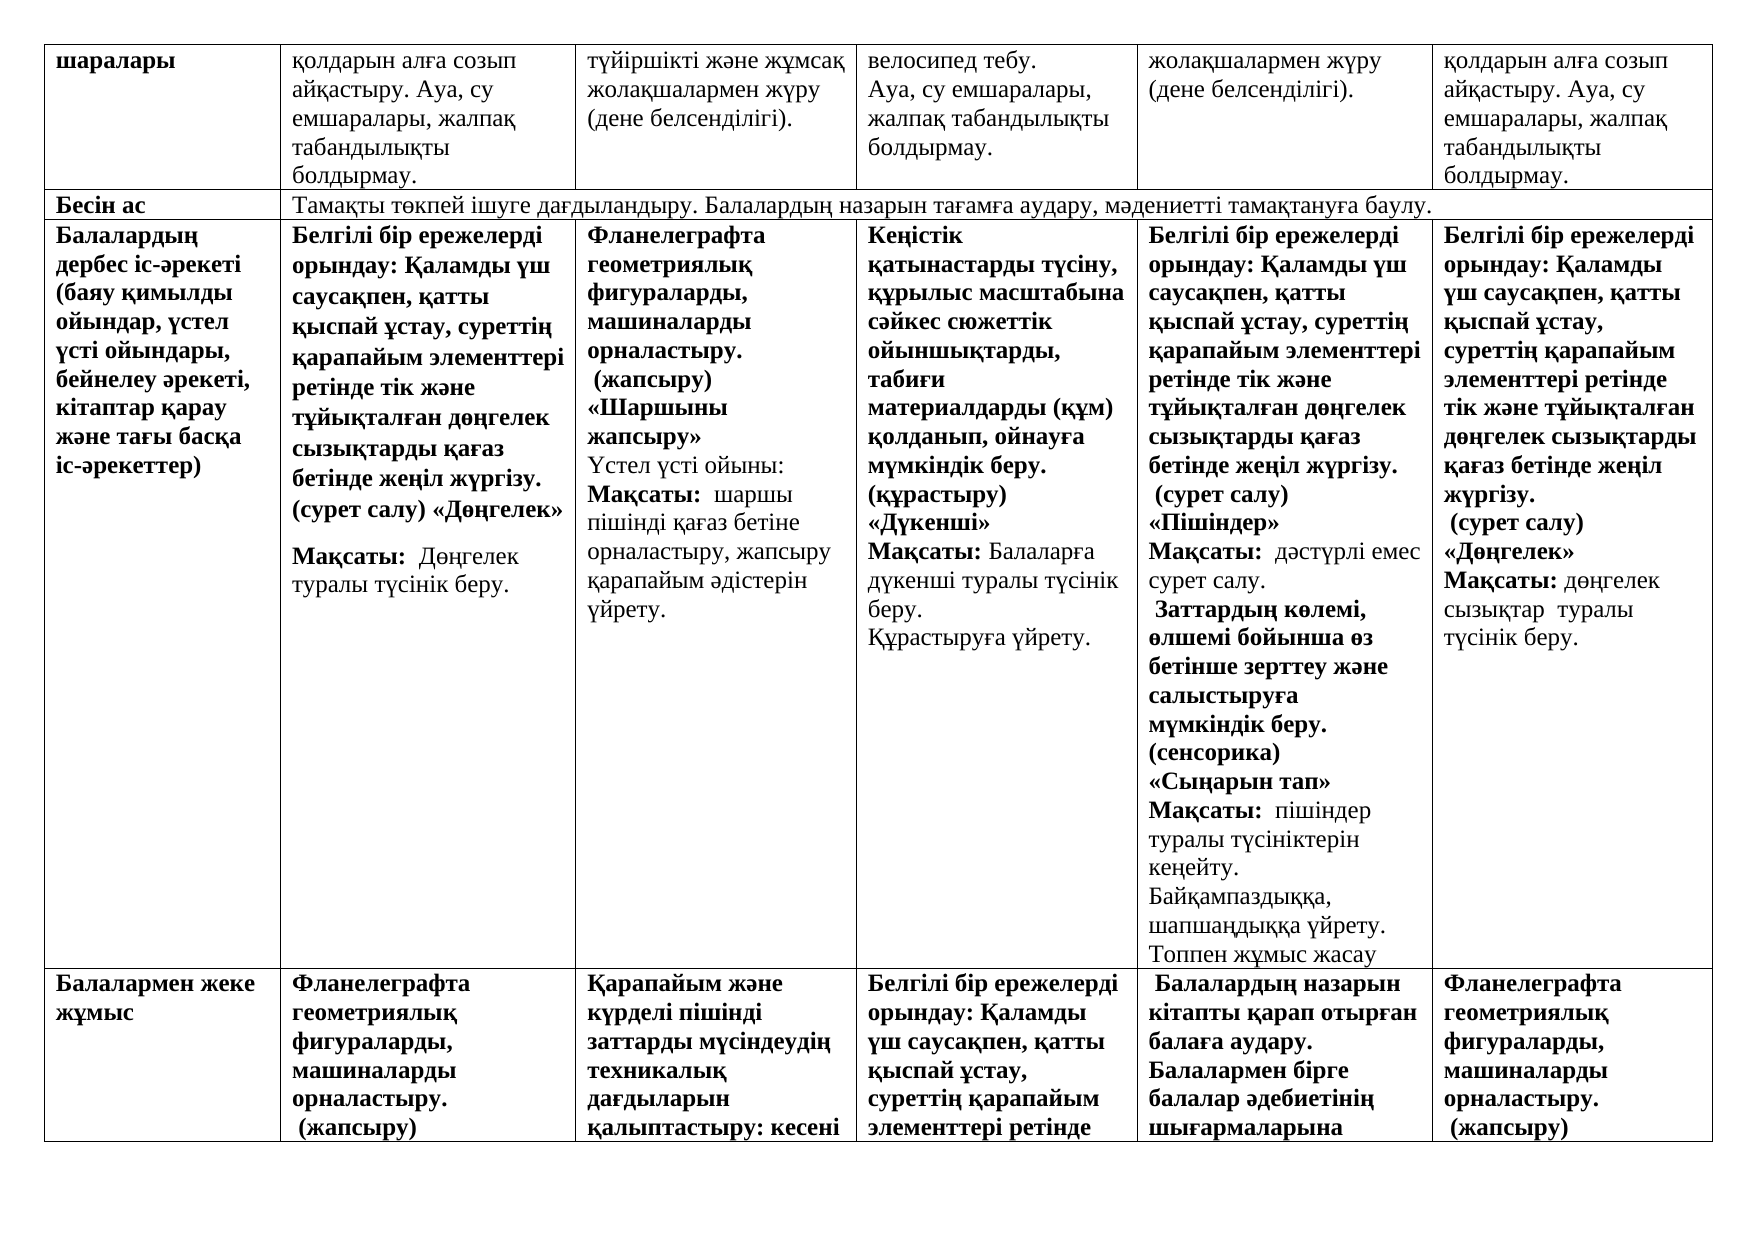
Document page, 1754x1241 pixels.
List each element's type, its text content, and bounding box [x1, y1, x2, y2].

table_cell Балалардың дербес іс-әрекеті (баяу қимылды ойындар, үстел үсті ойындары, бейнелеу әрекеті, кітаптар қарау және тағы басқа іс-әрекеттер) [45, 220, 280, 967]
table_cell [1138, 969, 1432, 1141]
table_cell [45, 969, 280, 1141]
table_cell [45, 45, 280, 189]
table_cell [1433, 969, 1712, 1141]
table_cell Тамақты төкпей ішуге дағдыландыру. Балалардың назарын тағамға аудару, мәдениетті тамақтануға баулу. [281, 190, 1712, 219]
table_cell Белгілі бір ережелерді орындау: Қаламды үш саусақпен, қатты қыспай ұстау, суреттің қарапайым элементтері ретінде тік және тұйықталған дөңгелек сызықтарды қағаз бетінде жеңіл жүргізу. (сурет салу) «Дөңгелек» Мақсаты: Дөңгелек туралы түсінік беру. [281, 220, 575, 967]
table_cell Кеңістік қатынастарды түсіну, құрылыс масштабына сәйкес сюжеттік ойыншықтарды, табиғи материалдарды (құм) қолданып, ойнауға мүмкіндік беру. (құрастыру) «Дүкенші» Мақсаты: Балаларға дүкенші туралы түсінік беру. Құрастыруға үйрету. [857, 220, 1137, 967]
table_cell Бесін ас [45, 190, 280, 219]
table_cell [857, 45, 1137, 189]
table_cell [1138, 45, 1432, 189]
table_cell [1433, 45, 1712, 189]
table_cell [857, 969, 1137, 1141]
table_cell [576, 45, 856, 189]
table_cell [576, 969, 856, 1141]
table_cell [281, 45, 575, 189]
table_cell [281, 969, 575, 1141]
table_cell Белгілі бір ережелерді орындау: Қаламды үш саусақпен, қатты қыспай ұстау, суреттің қарапайым элементтері ретінде тік және тұйықталған дөңгелек сызықтарды қағаз бетінде жеңіл жүргізу. (сурет салу) «Пішіндер» Мақсаты: дәстүрлі емес сурет салу. Заттардың көлемі, өлшемі бойынша өз бетінше зерттеу және салыстыруға мүмкіндік беру. (сенсорика) «Сыңарын тап» Мақсаты: пішіндер туралы түсініктерін кеңейту. Байқампаздыққа, шапшаңдыққа үйрету. Топпен жұмыс жасау [1138, 220, 1432, 967]
table_cell Фланелеграфта геометриялық фигураларды, машиналарды орналастыру. (жапсыру) «Шаршыны жапсыру» Үстел үсті ойыны: Мақсаты: шаршы пішінді қағаз бетіне орналастыру, жапсыру қарапайым әдістерін үйрету. [576, 220, 856, 967]
table_cell Белгілі бір ережелерді орындау: Қаламды үш саусақпен, қатты қыспай ұстау, суреттің қарапайым элементтері ретінде тік және тұйықталған дөңгелек сызықтарды қағаз бетінде жеңіл жүргізу. (сурет салу) «Дөңгелек» Мақсаты: дөңгелек сызықтар туралы түсінік беру. [1433, 220, 1712, 967]
